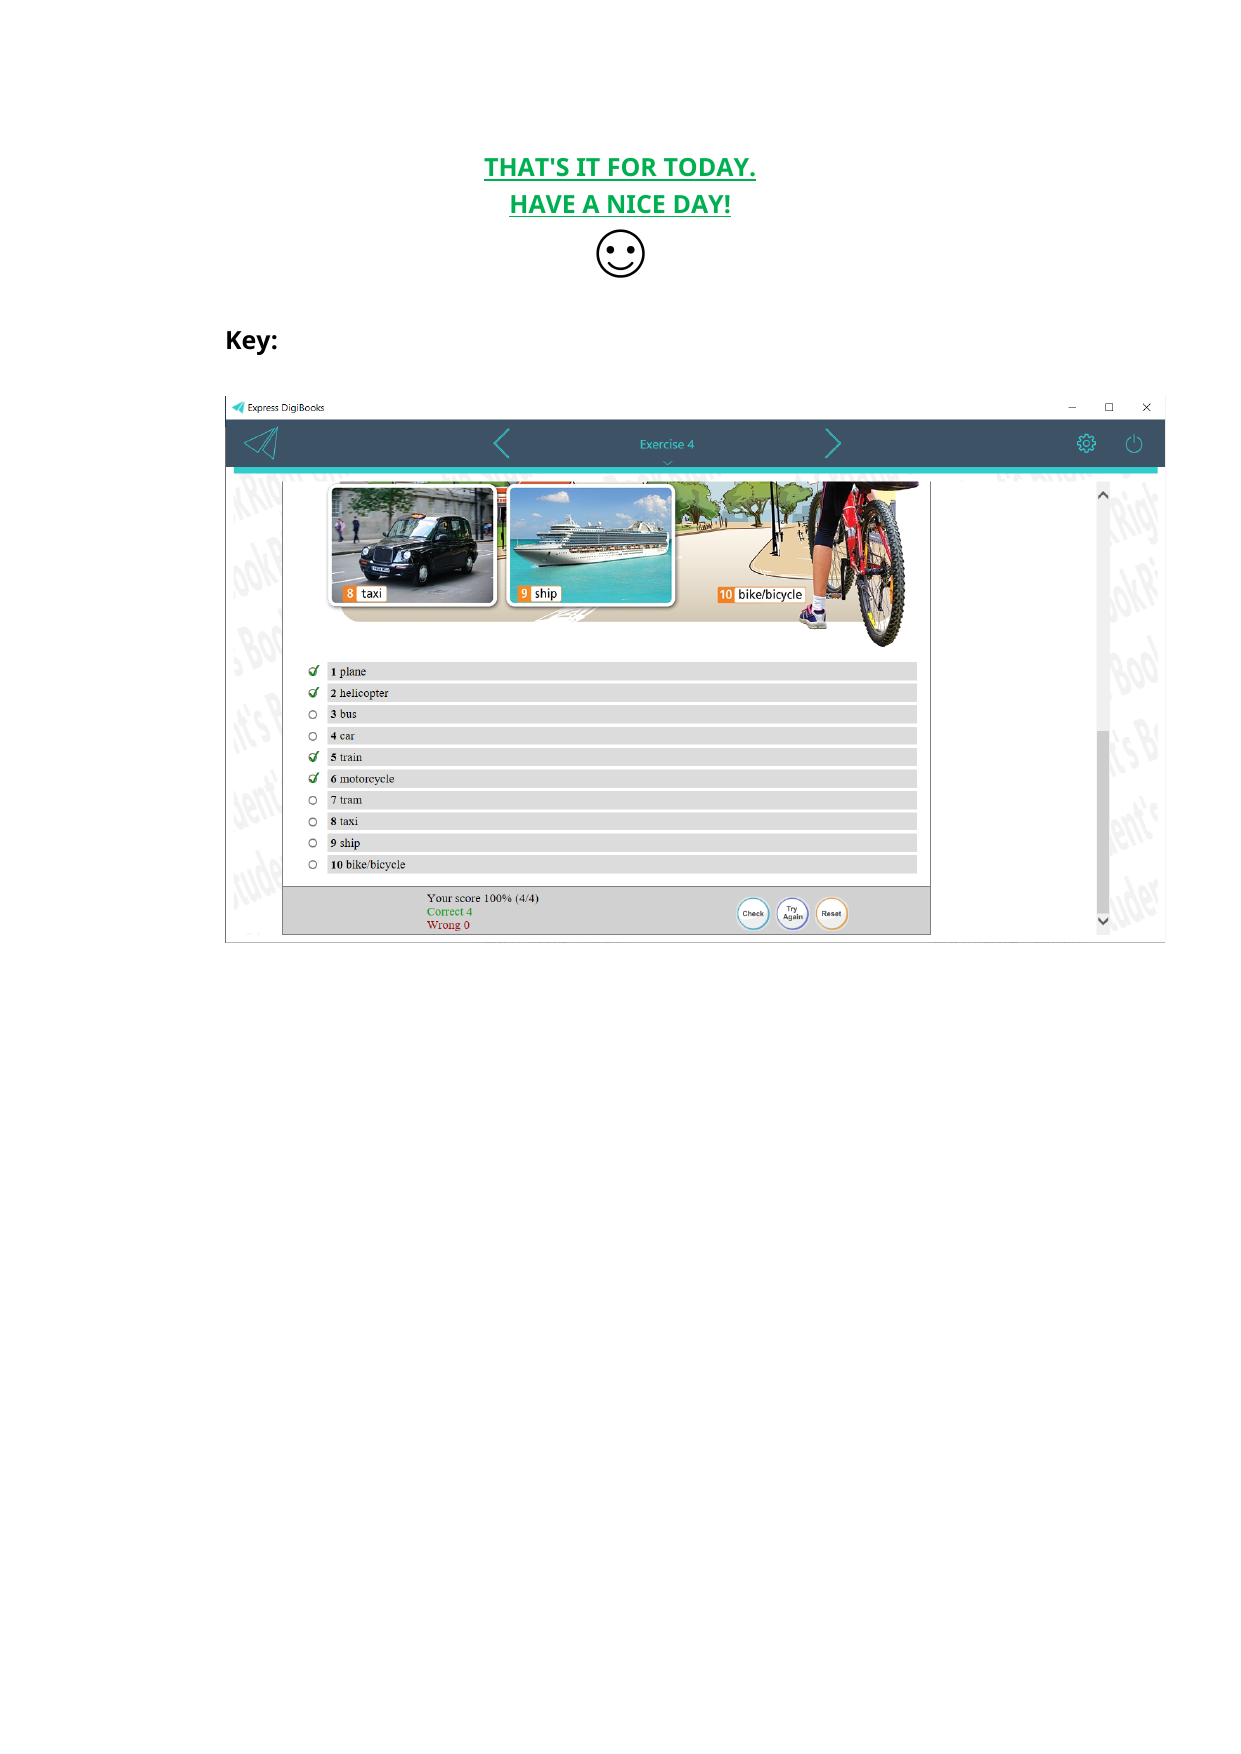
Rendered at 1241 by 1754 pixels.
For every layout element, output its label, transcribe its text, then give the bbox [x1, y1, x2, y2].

text HAVE A NICE DAY! [150, 187, 1090, 221]
list Key: [225, 322, 1090, 357]
picture [590, 223, 650, 284]
text THAT'S IT FOR TODAY. [150, 150, 1090, 184]
picture [225, 396, 1166, 943]
